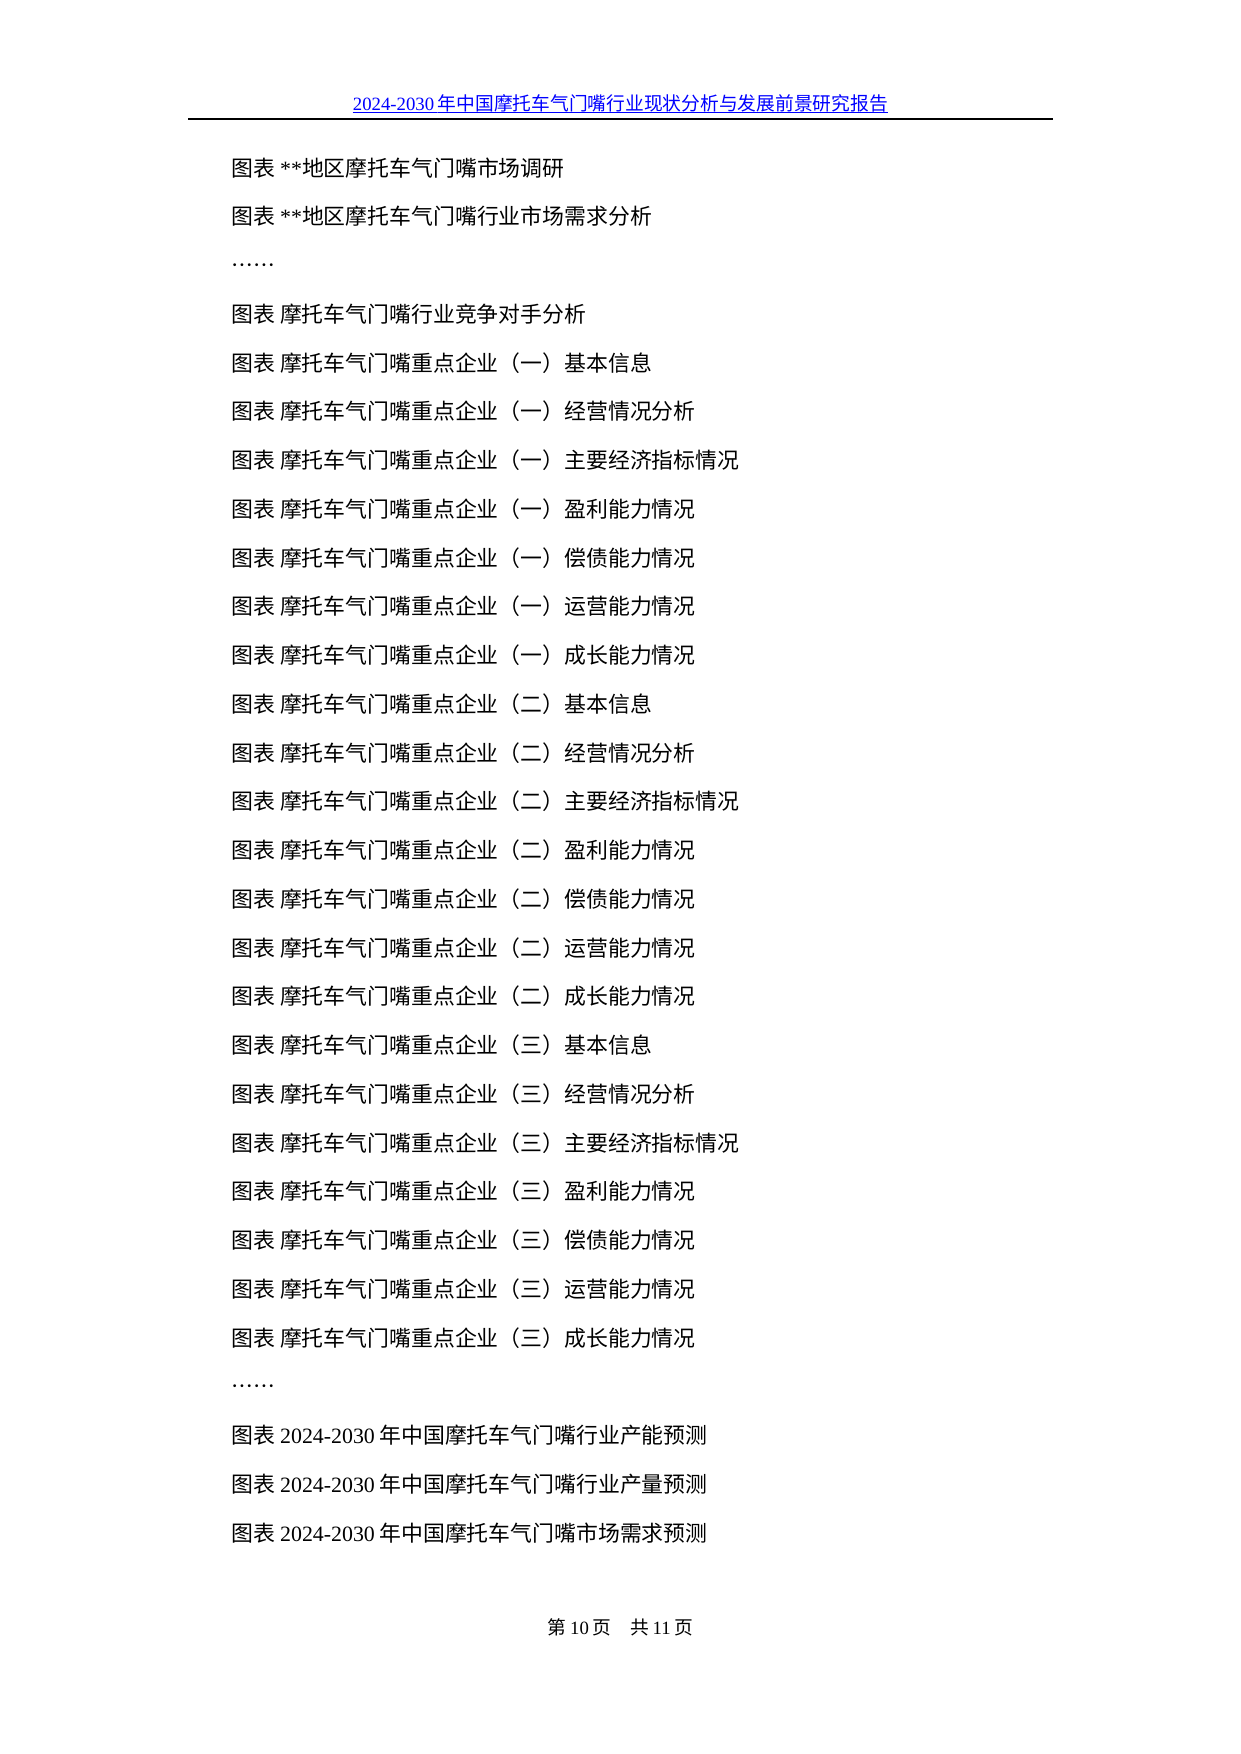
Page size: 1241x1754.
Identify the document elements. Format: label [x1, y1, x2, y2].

text [187, 150, 1053, 1548]
